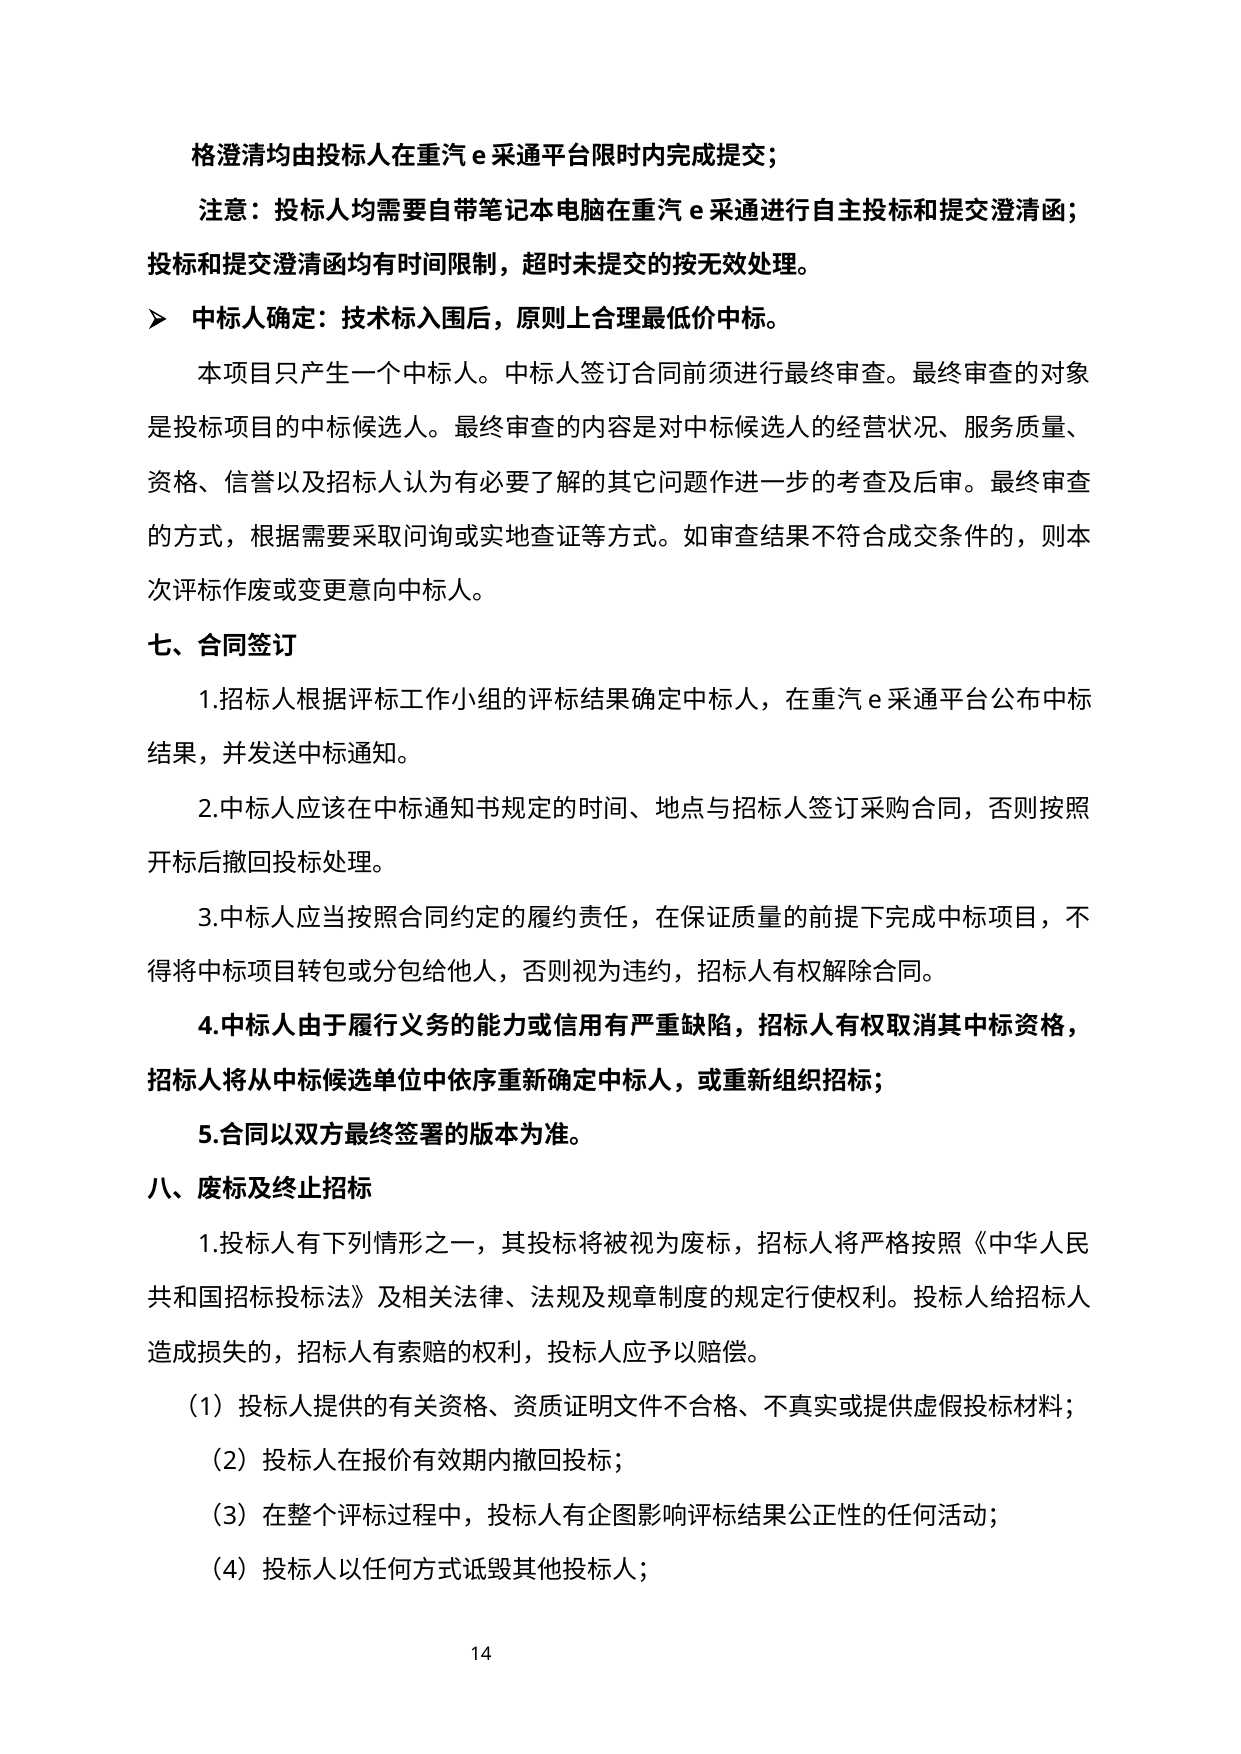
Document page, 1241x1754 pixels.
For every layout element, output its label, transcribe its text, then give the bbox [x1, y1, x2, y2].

text （1）投标人提供的有关资格、资质证明文件不合格、不真实或提供虚假投标材料； [148, 1386, 1092, 1423]
text 七、合同签订 [148, 625, 1092, 661]
text （2）投标人在报价有效期内撤回投标； [148, 1441, 1092, 1477]
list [148, 136, 1092, 172]
text 4.中标人由于履行义务的能力或信用有严重缺陷，招标人有权取消其中标资格，招标人将从中标候选单位中依序重新确定中标人，或重新组织招标； [148, 1006, 1092, 1096]
text 1.投标人有下列情形之一，其投标将被视为废标，招标人将严格按照《中华人民共和国招标投标法》及相关法律、法规及规章制度的规定行使权利。投标人给招标人造成损失的，招标人有索赔的权利，投标人应予以赔偿。 [148, 1223, 1092, 1368]
text 2.中标人应该在中标通知书规定的时间、地点与招标人签订采购合同，否则按照开标后撤回投标处理。 [148, 788, 1092, 879]
text 1.招标人根据评标工作小组的评标结果确定中标人，在重汽e采通平台公布中标结果，并发送中标通知。 [148, 679, 1092, 770]
text 3.中标人应当按照合同约定的履约责任，在保证质量的前提下完成中标项目，不得将中标项目转包或分包给他人，否则视为违约，招标人有权解除合同。 [148, 897, 1092, 988]
text 本项目只产生一个中标人。中标人签订合同前须进行最终审查。最终审查的对象是投标项目的中标候选人。最终审查的内容是对中标候选人的经营状况、服务质量、资格、信誉以及招标人认为有必要了解的其它问题作进一步的考查及后审。最终审查的方式，根据需要采取问询或实地查证等方式。如审查结果不符合成交条件的，则本次评标作废或变更意向中标人。 [148, 353, 1092, 607]
text （4）投标人以任何方式诋毁其他投标人； [148, 1549, 1092, 1586]
list 中标人确定：技术标入围后，原则上合理最低价中标。 [148, 299, 1092, 335]
text 八、废标及终止招标 [148, 1169, 1092, 1205]
text （3）在整个评标过程中，投标人有企图影响评标结果公正性的任何活动； [148, 1495, 1092, 1531]
list 注意：投标人均需要自带笔记本电脑在重汽e采通进行自主投标和提交澄清函；投标和提交澄清函均有时间限制，超时未提交的按无效处理。 [148, 190, 1092, 281]
text 5.合同以双方最终签署的版本为准。 [148, 1114, 1092, 1151]
